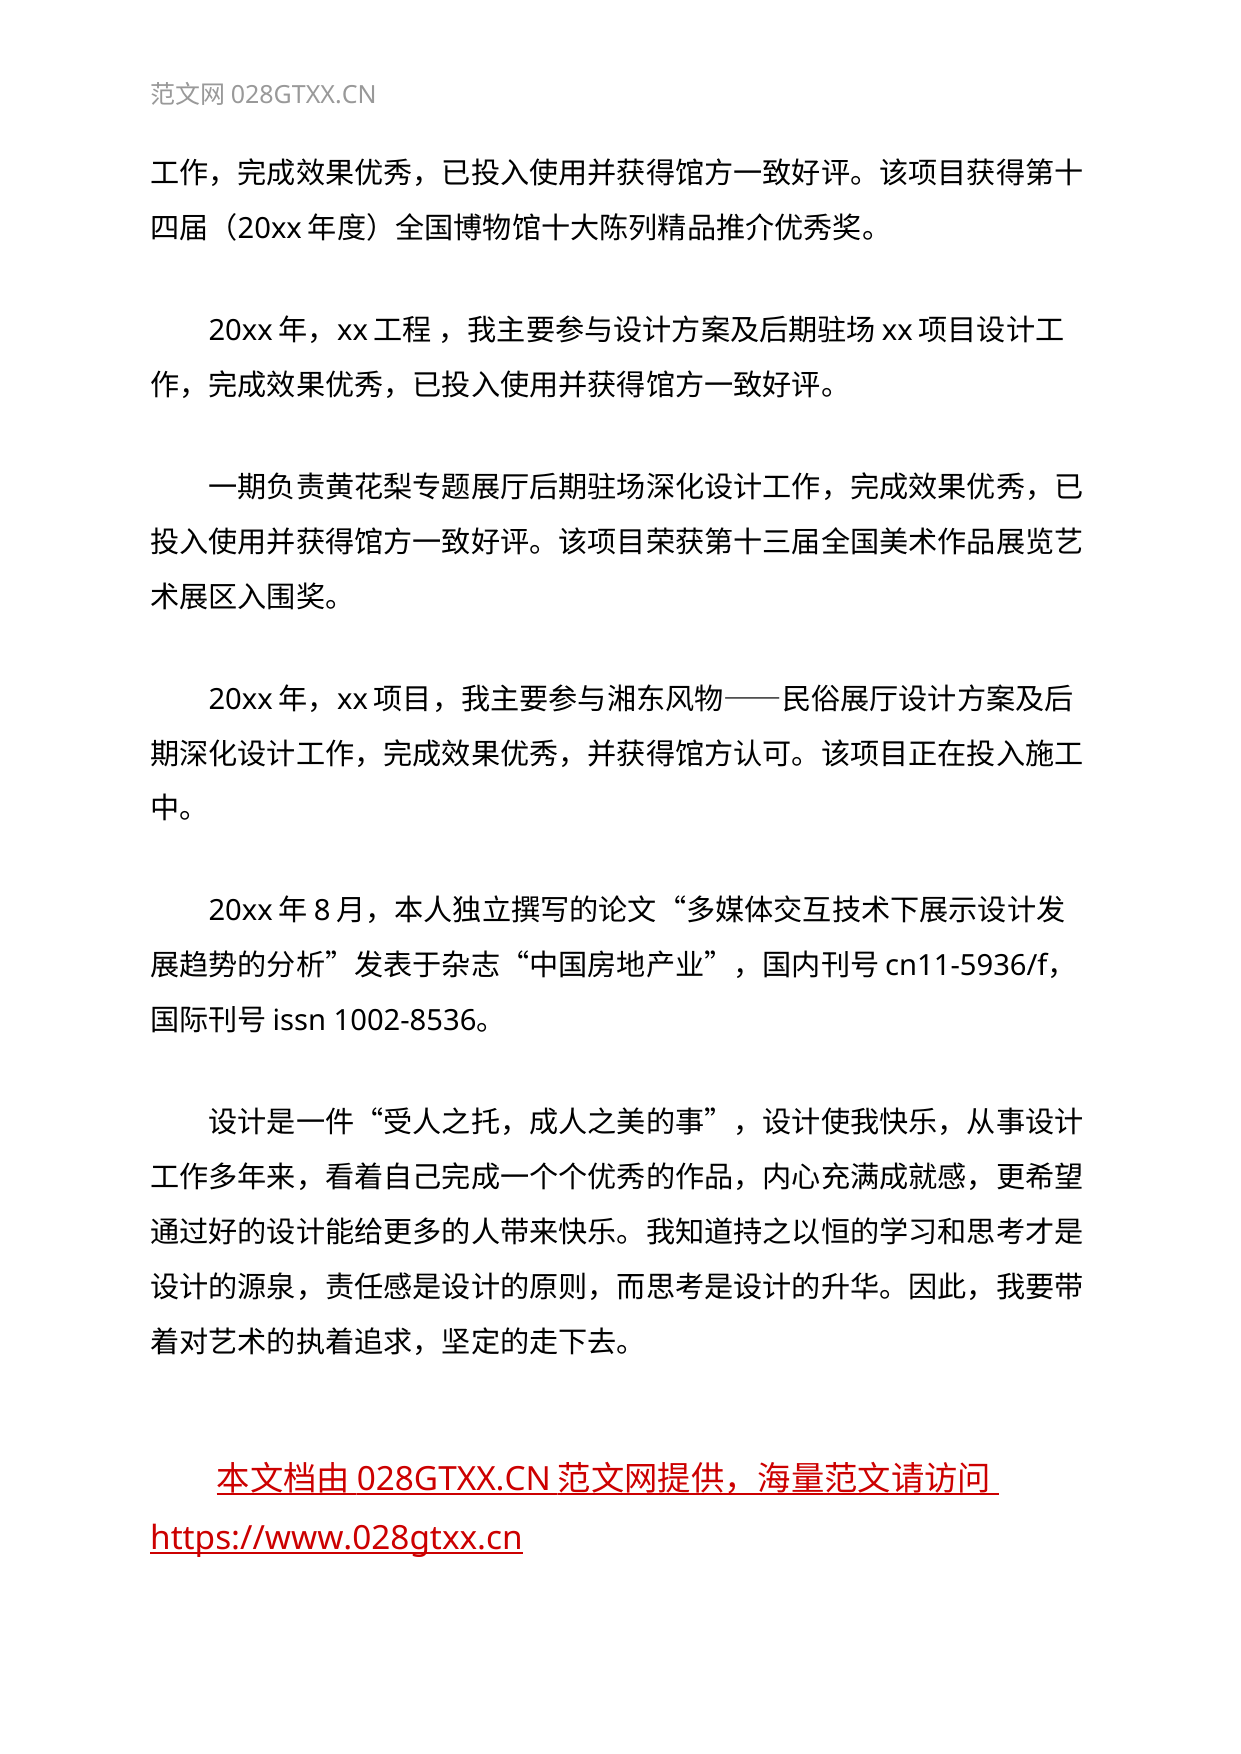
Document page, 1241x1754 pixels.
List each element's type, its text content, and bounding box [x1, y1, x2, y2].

text 一期负责黄花梨专题展厅后期驻场深化设计工作，完成效果优秀，已投入使用并获得馆方一致好评。该项目荣获第十三届全国美术作品展览艺术展区入围奖。 [150, 464, 1090, 616]
text 20xx年，xx工程 ，我主要参与设计方案及后期驻场xx项目设计工作，完成效果优秀，已投入使用并获得馆方一致好评。 [150, 307, 1090, 404]
text 设计是一件“受人之托，成人之美的事”，设计使我快乐，从事设计工作多年来，看着自己完成一个个优秀的作品，内心充满成就感，更希望通过好的设计能给更多的人带来快乐。我知道持之以恒的学习和思考才是设计的源泉，责任感是设计的原则，而思考是设计的升华。因此，我要带着对艺术的执着追求，坚定的走下去。 [150, 1099, 1090, 1361]
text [150, 150, 1090, 247]
text 本文档由028GTXX.CN范文网提供，海量范文请访问 https://www.028gtxx.cn [150, 1451, 1090, 1559]
text 20xx年，xx项目，我主要参与湘东风物——民俗展厅设计方案及后期深化设计工作，完成效果优秀，并获得馆方认可。该项目正在投入施工中。 [150, 675, 1090, 827]
text 20xx年8月，本人独立撰写的论文“多媒体交互技术下展示设计发展趋势的分析”发表于杂志“中国房地产业”，国内刊号cn11-5936/f，国际刊号issn 1002-8536。 [150, 887, 1090, 1039]
